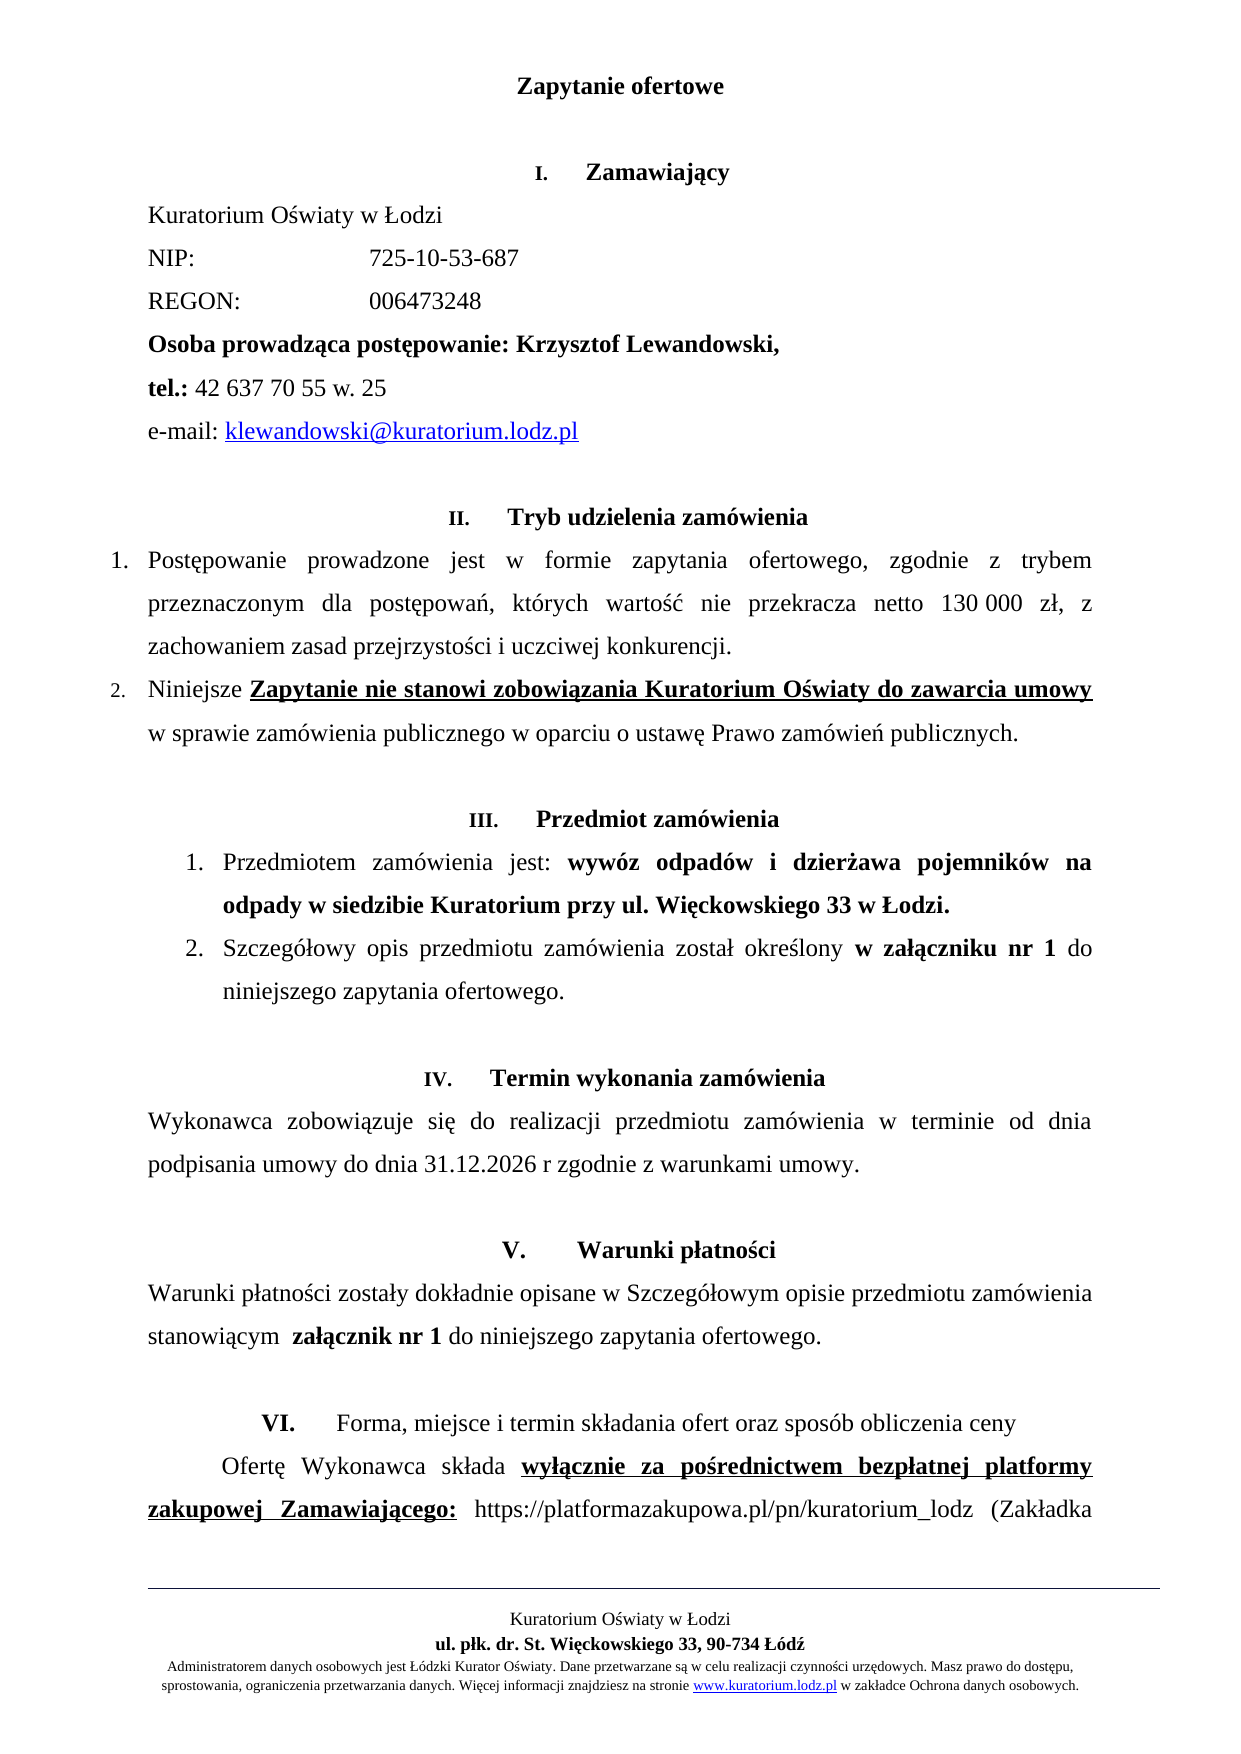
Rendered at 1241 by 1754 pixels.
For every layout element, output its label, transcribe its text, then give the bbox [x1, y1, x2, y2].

subtitle Termin wykonania zamówienia [185, 1063, 1092, 1091]
text NIP: 725-10-53-687 REGON: 006473248 [148, 243, 1092, 315]
text Kuratorium Oświaty w Łodzi [148, 200, 1092, 229]
subtitle Osoba prowadząca postępowanie: Krzysztof Lewandowski, tel.: 42 637 70 55 w. 25 [148, 329, 1092, 401]
text Wykonawca zobowiązuje się do realizacji przedmiotu zamówienia w terminie od dnia podpisania umowy do dnia 31.12.2026 r zgodnie z warunkami umowy. [148, 1106, 1092, 1178]
list Warunki płatności [185, 1235, 1092, 1264]
subtitle Przedmiot zamówienia [185, 804, 1092, 833]
subtitle Tryb udzielenia zamówienia [185, 502, 1092, 531]
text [148, 1451, 1092, 1523]
subtitle e-mail: klewandowski@kuratorium.lodz.pl [148, 416, 1092, 444]
list Szczegółowy opis przedmiotu zamówienia został określony w załączniku nr 1 do niniejszego zapytania ofertowego. [185, 933, 1092, 1005]
list Niniejsze Zapytanie nie stanowi zobowiązania Kuratorium Oświaty do zawarcia umowy w sprawie zamówienia publicznego w oparciu o ustawę Prawo zamówień publicznych. [110, 674, 1092, 746]
subtitle Zamawiający [185, 157, 1092, 186]
list Forma, miejsce i termin składania ofert oraz sposób obliczenia ceny [185, 1408, 1092, 1436]
title Zapytanie ofertowe [148, 71, 1092, 99]
list Postępowanie prowadzone jest w formie zapytania ofertowego, zgodnie z trybem przeznaczonym dla postępowań, których wartość nie przekracza netto 130 000 zł, z zachowaniem zasad przejrzystości i uczciwej konkurencji. [110, 545, 1092, 660]
list Przedmiotem zamówienia jest: wywóz odpadów i dzierżawa pojemników na odpady w siedzibie Kuratorium przy ul. Więckowskiego 33 w Łodzi. [185, 847, 1092, 919]
text Warunki płatności zostały dokładnie opisane w Szczegółowym opisie przedmiotu zamówienia stanowiącym załącznik nr 1 do niniejszego zapytania ofertowego. [148, 1278, 1092, 1350]
